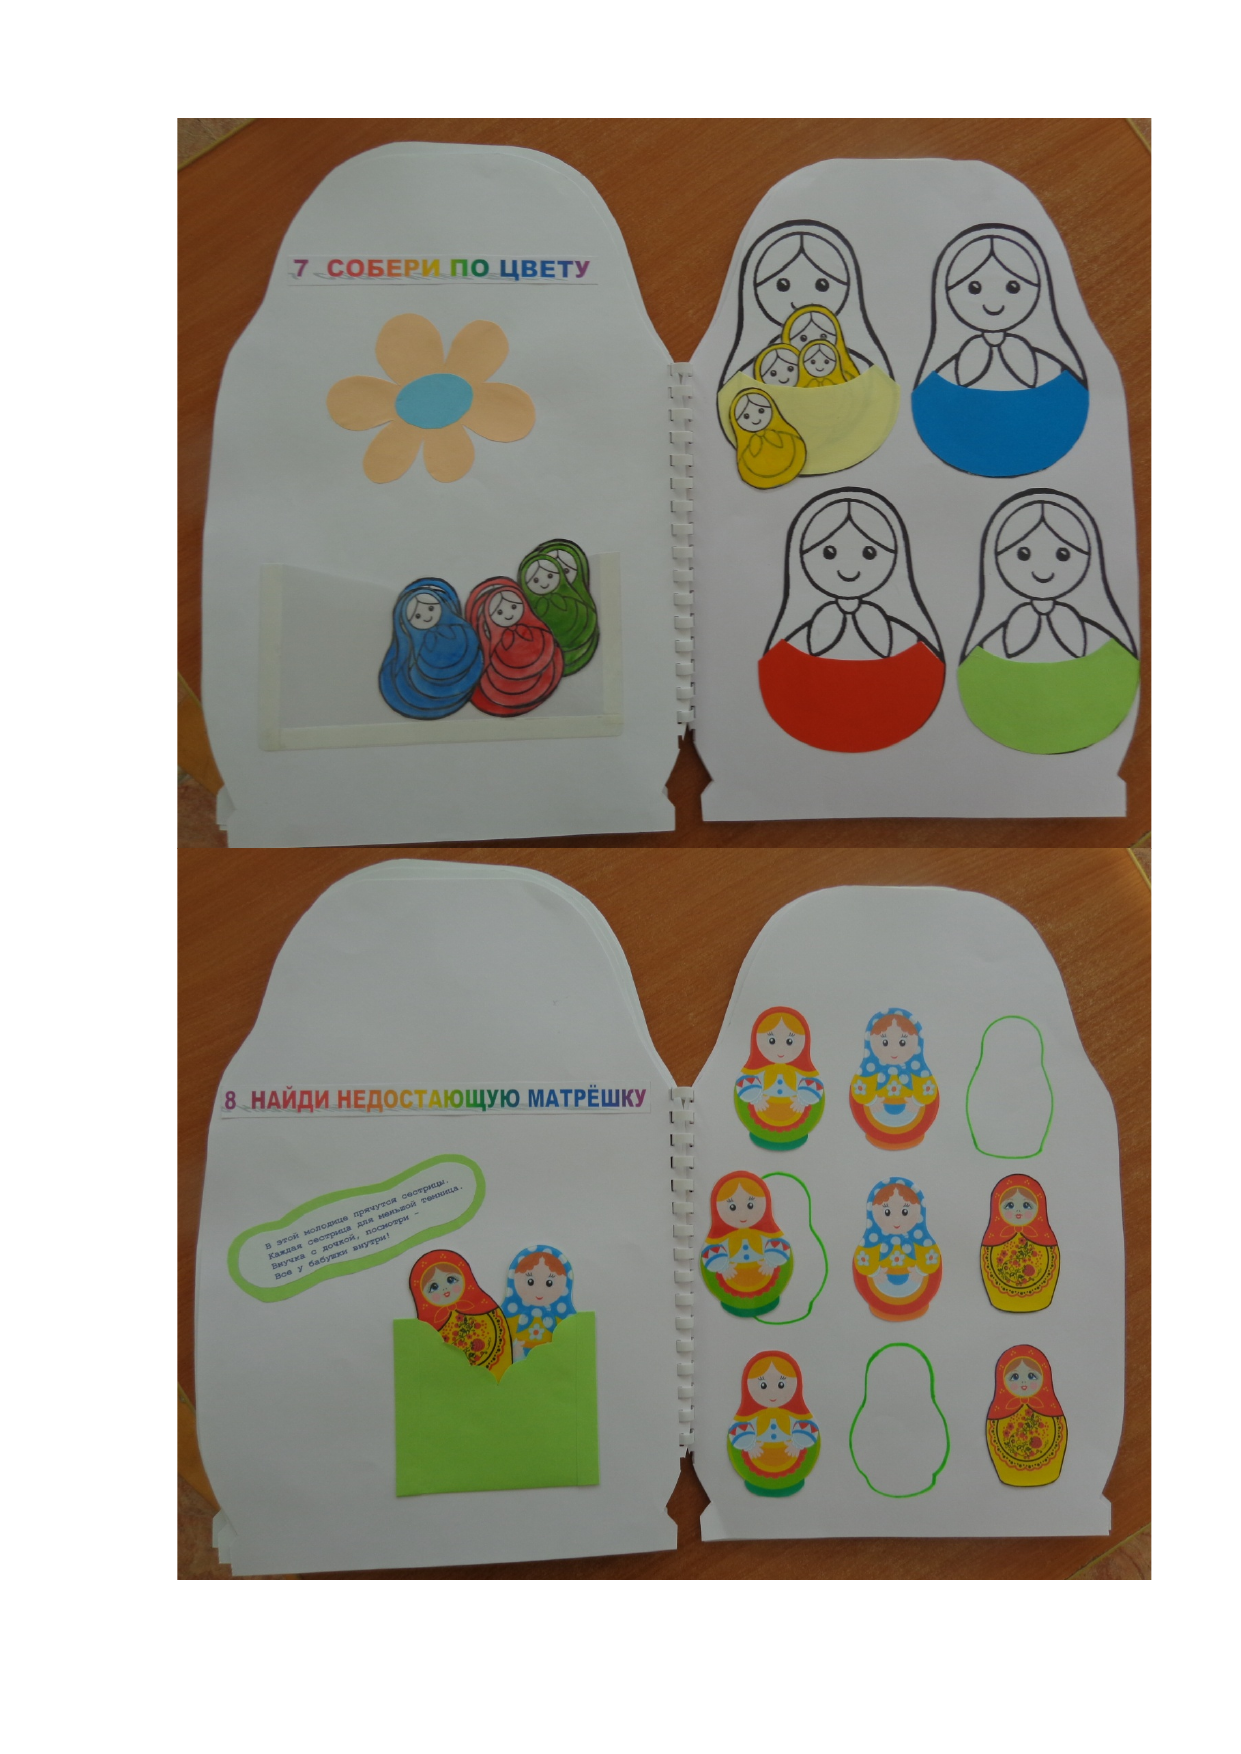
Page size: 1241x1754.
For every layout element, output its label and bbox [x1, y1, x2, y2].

picture [177, 118, 1152, 1580]
